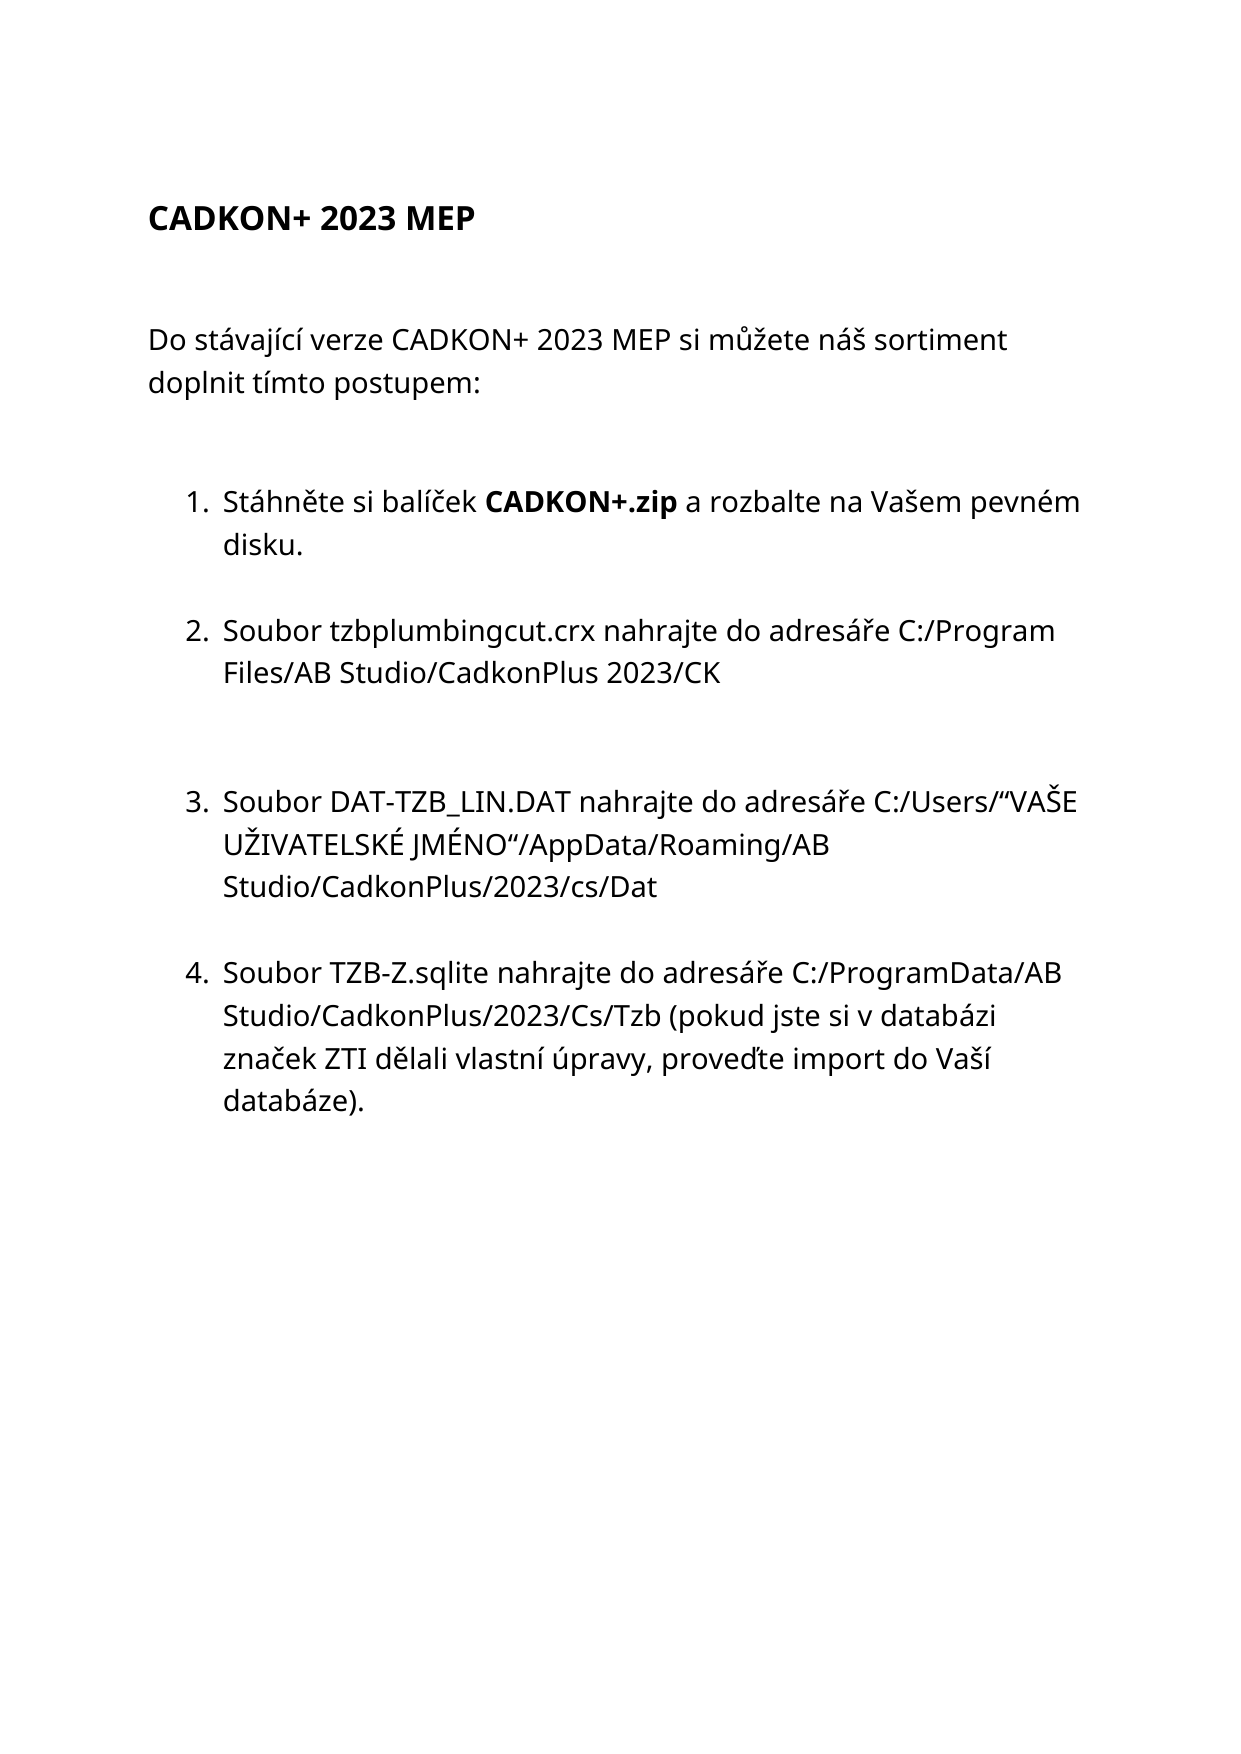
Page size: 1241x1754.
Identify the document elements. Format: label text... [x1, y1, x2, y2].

list Soubor DAT-TZB_LIN.DAT nahrajte do adresáře C:/Users/“VAŠE UŽIVATELSKÉ JMÉNO“/AppData/Roaming/AB Studio/CadkonPlus/2023/cs/Dat [185, 781, 1093, 906]
list Soubor TZB-Z.sqlite nahrajte do adresáře C:/ProgramData/AB Studio/CadkonPlus/2023/Cs/Tzb (pokud jste si v databázi značek ZTI dělali vlastní úpravy, proveďte import do Vaší databáze). [185, 952, 1093, 1120]
text CADKON+ 2023 MEP [148, 194, 1093, 240]
list Soubor tzbplumbingcut.crx nahrajte do adresáře C:/Program Files/AB Studio/CadkonPlus 2023/CK [185, 610, 1093, 692]
list Stáhněte si balíček CADKON+.zip a rozbalte na Vašem pevném disku. [185, 481, 1093, 564]
text Do stávající verze CADKON+ 2023 MEP si můžete náš sortiment doplnit tímto postupem: [148, 319, 1093, 402]
